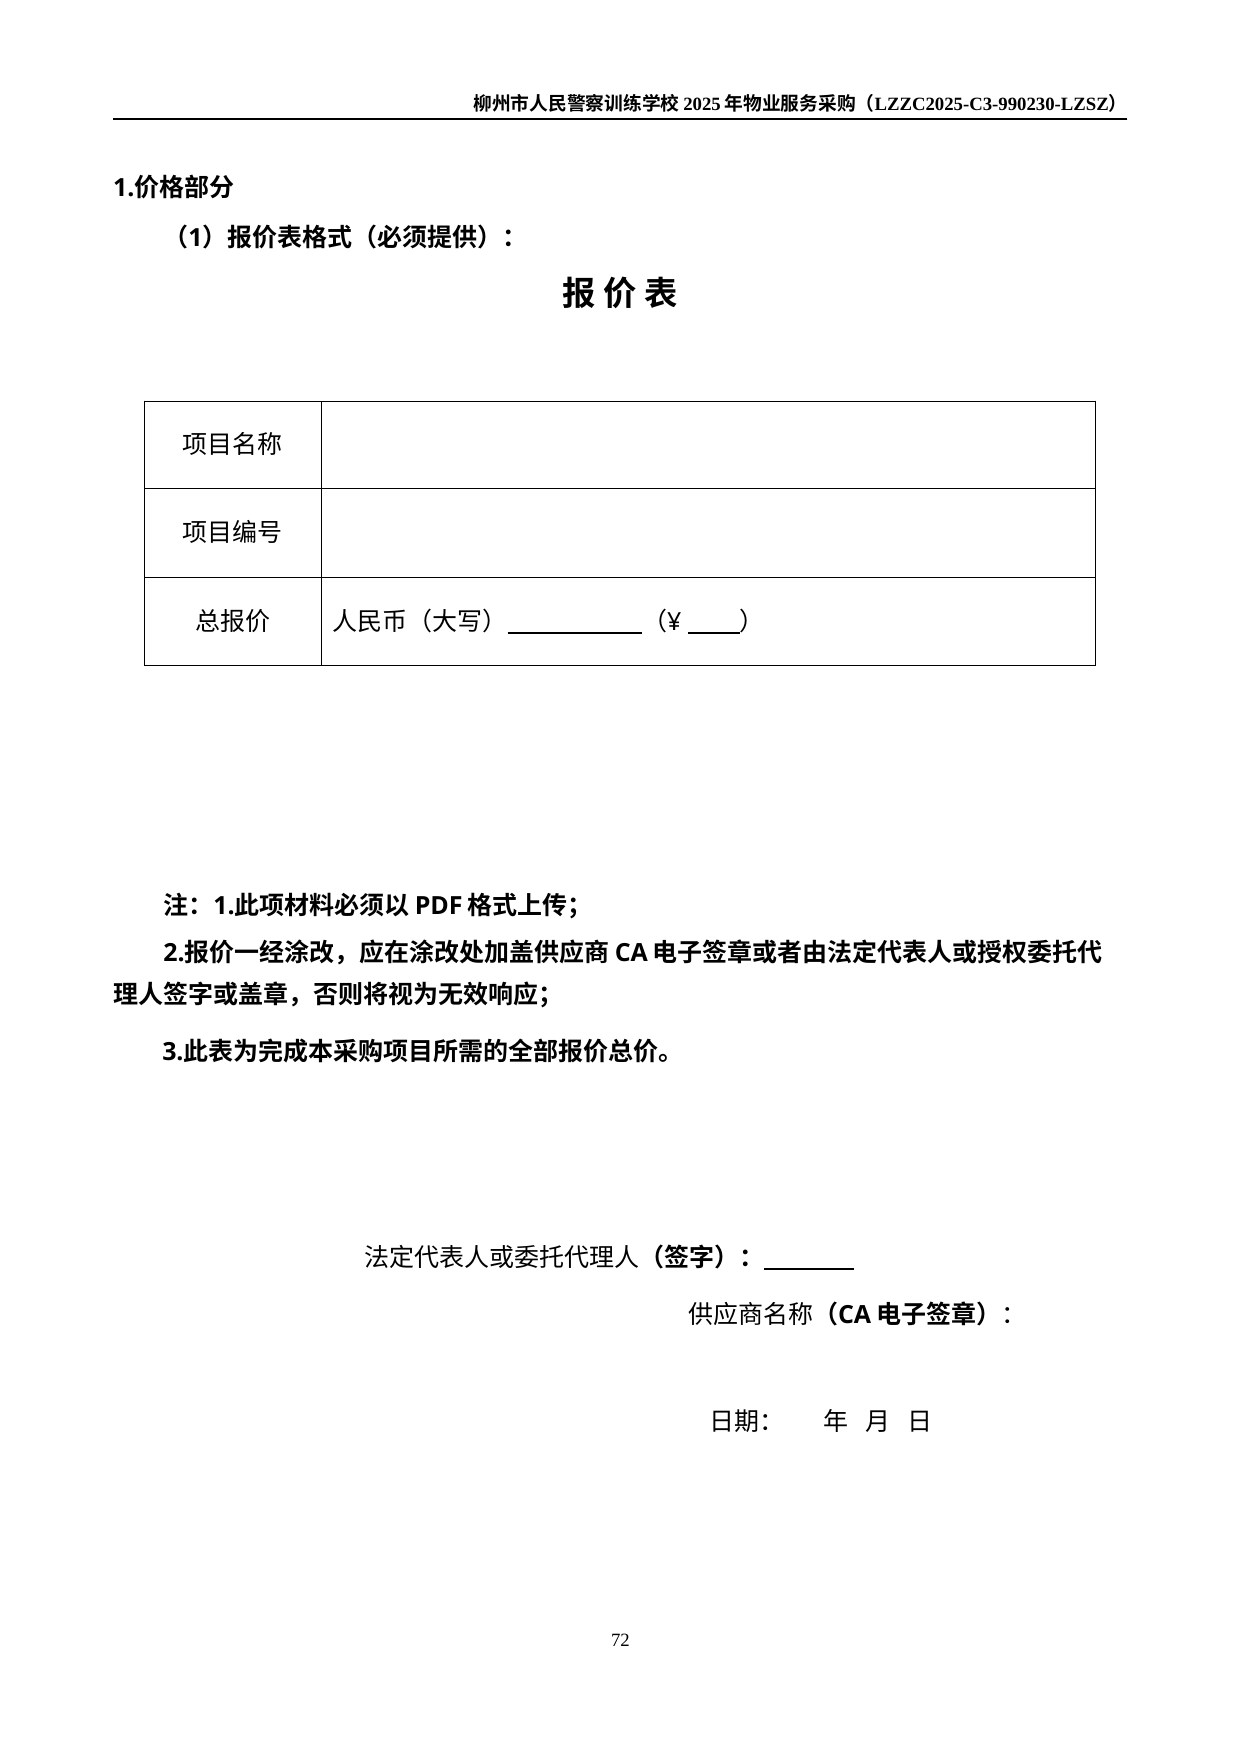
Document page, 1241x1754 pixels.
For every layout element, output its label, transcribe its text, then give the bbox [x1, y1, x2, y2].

text 3.此表为完成本采购项目所需的全部报价总价。 [113, 1017, 1127, 1082]
table_cell 项目编号 [145, 489, 321, 577]
text 注：1.此项材料必须以PDF格式上传； [113, 881, 1127, 923]
text 日期： 年 月 日 [113, 1397, 1212, 1439]
text 1.价格部分 [113, 167, 1127, 203]
text 法定代表人或委托代理人（签字）： [113, 1233, 1212, 1275]
table_cell 总报价 [145, 578, 321, 665]
text 供应商名称（CA电子签章）： [113, 1280, 1127, 1345]
table_cell 人民币（大写） （¥ ） [322, 578, 1095, 665]
table_header 项目名称 [145, 402, 321, 488]
text （1）报价表格式（必须提供）： [113, 220, 1127, 253]
text 报 价 表 [113, 258, 1127, 323]
text 2.报价一经涂改，应在涂改处加盖供应商CA电子签章或者由法定代表人或授权委托代理人签字或盖章，否则将视为无效响应； [113, 928, 1127, 1012]
table_cell [322, 489, 1095, 577]
table_header [322, 402, 1095, 488]
